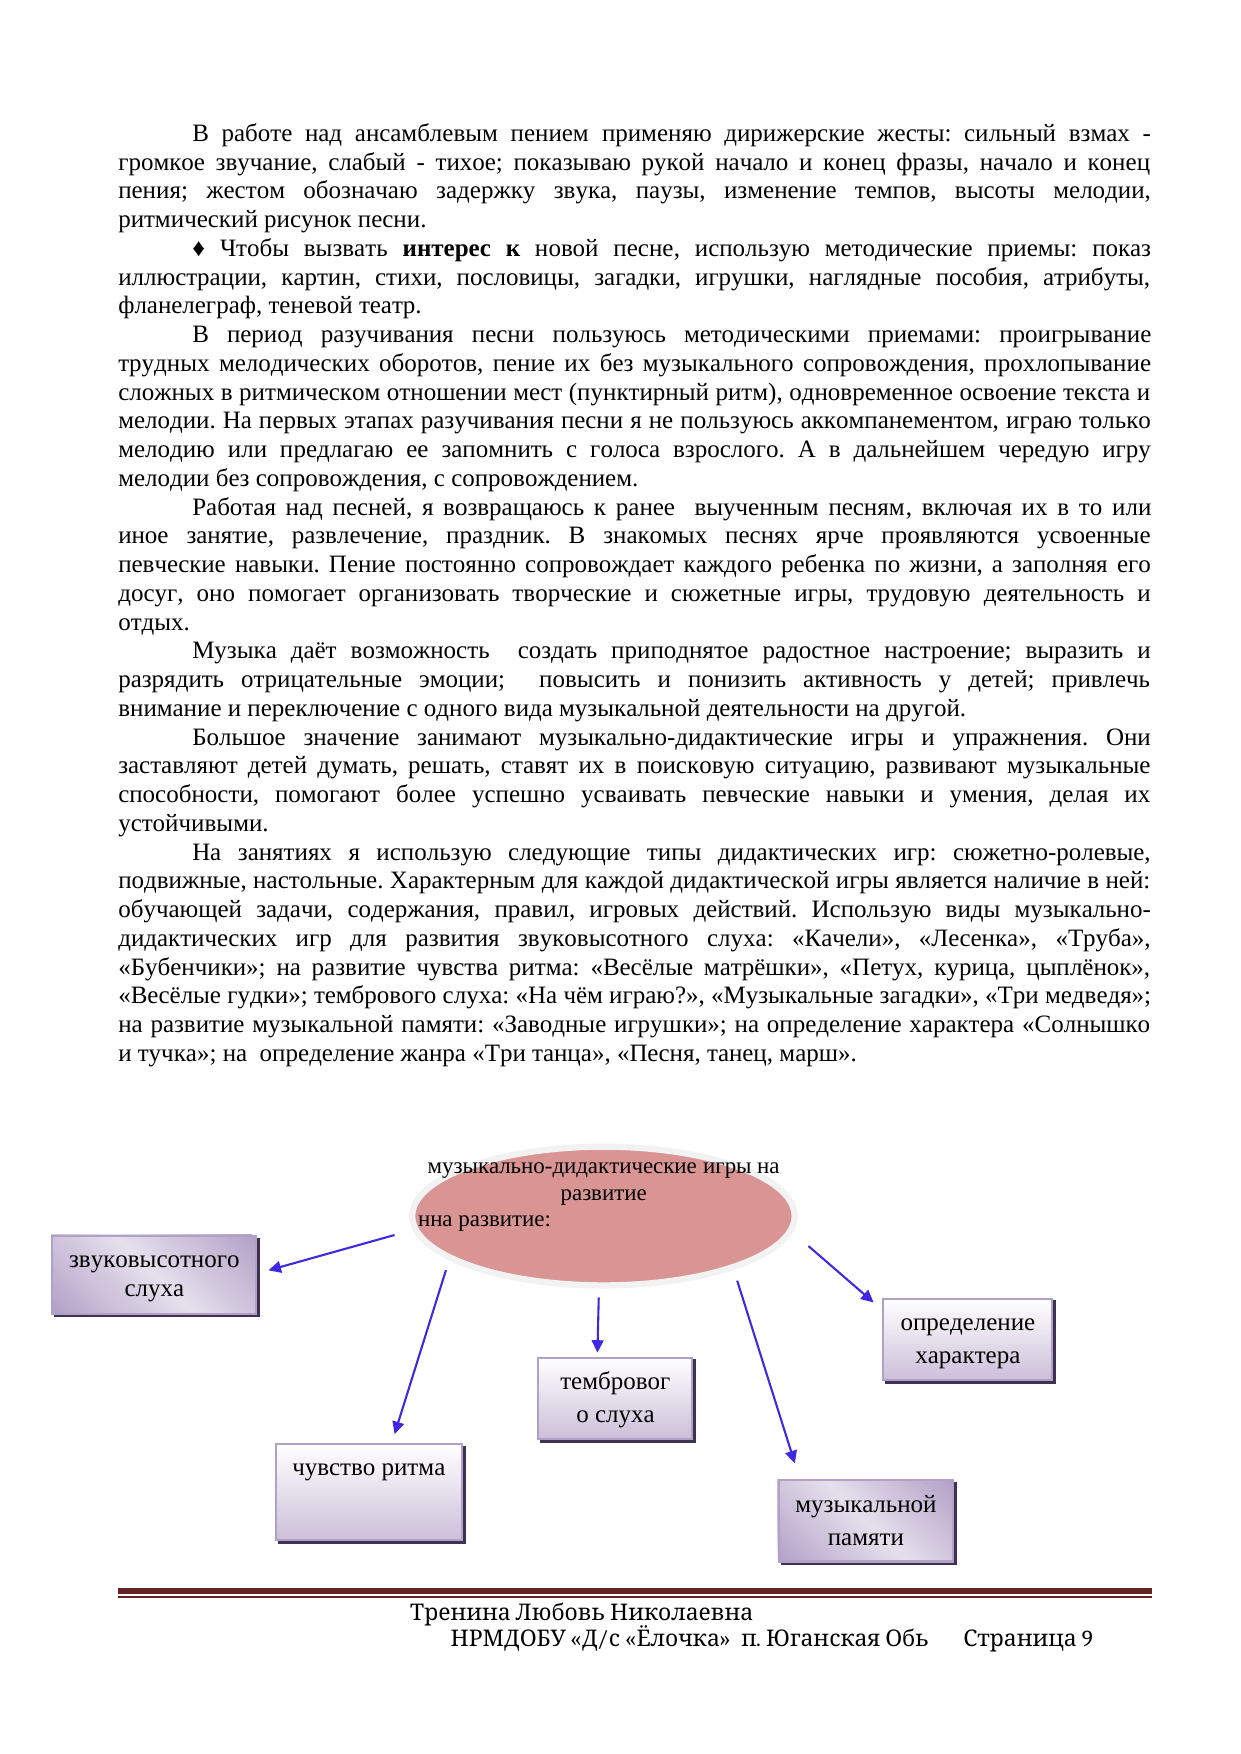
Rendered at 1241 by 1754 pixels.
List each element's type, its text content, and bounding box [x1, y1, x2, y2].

text В период разучивания песни пользуюсь методическими приемами: проигрывание трудных мелодических оборотов, пение их без музыкального сопровождения, прохлопывание сложных в ритмическом отношении мест (пунктирный ритм), одновременное освоение текста и мелодии. На первых этапах разучивания песни я не пользуюсь аккомпанементом, играю только мелодию или предлагаю ее запомнить с голоса взрослого. А в дальнейшем чередую игру мелодии без сопровождения, с сопровождением. [118, 319, 1152, 492]
text В работе над ансамблевым пением применяю дирижерские жесты: сильный взмах - громкое звучание, слабый - тихое; показываю рукой начало и конец фразы, начало и конец пения; жестом обозначаю задержку звука, паузы, изменение темпов, высоты мелодии, ритмический рисунок песни. [118, 118, 1152, 233]
text Музыка даёт возможность создать приподнятое радостное настроение; выразить и разрядить отрицательные эмоции; повысить и понизить активность у детей; привлечь внимание и переключение с одного вида музыкальной деятельности на другой. [118, 636, 1152, 722]
text Работая над песней, я возвращаюсь к ранее выученным песням, включая их в то или иное занятие, развлечение, праздник. В знакомых песнях ярче проявляются усвоенные певческие навыки. Пение постоянно сопровождает каждого ребенка по жизни, а заполняя его досуг, оно помогает организовать творческие и сюжетные игры, трудовую деятельность и отдых. [118, 492, 1152, 636]
text Большое значение занимают музыкально-дидактические игры и упражнения. Они заставляют детей думать, решать, ставят их в поисковую ситуацию, развивают музыкальные способности, помогают более успешно усваивать певческие навыки и умения, делая их устойчивыми. [118, 722, 1152, 837]
text ♦ Чтобы вызвать интерес к новой песне, использую методические приемы: показ иллюстрации, картин, стихи, пословицы, загадки, игрушки, наглядные пособия, атрибуты, фланелеграф, теневой театр. [118, 233, 1152, 319]
text На занятиях я использую следующие типы дидактических игр: сюжетно-ролевые, подвижные, настольные. Характерным для каждой дидактической игры является наличие в ней: обучающей задачи, содержания, правил, игровых действий. Использую виды музыкально-дидактических игр для развития звуковысотного слуха: «Качели», «Лесенка», «Труба», «Бубенчики»; на развитие чувства ритма: «Весёлые матрёшки», «Петух, курица, цыплёнок», «Весёлые гудки»; тембрового слуха: «На чём играю?», «Музыкальные загадки», «Три медведя»; на развитие музыкальной памяти: «Заводные игрушки»; на определение характера «Солнышко и тучка»; на определение жанра «Три танца», «Песня, танец, марш». [118, 837, 1152, 1067]
